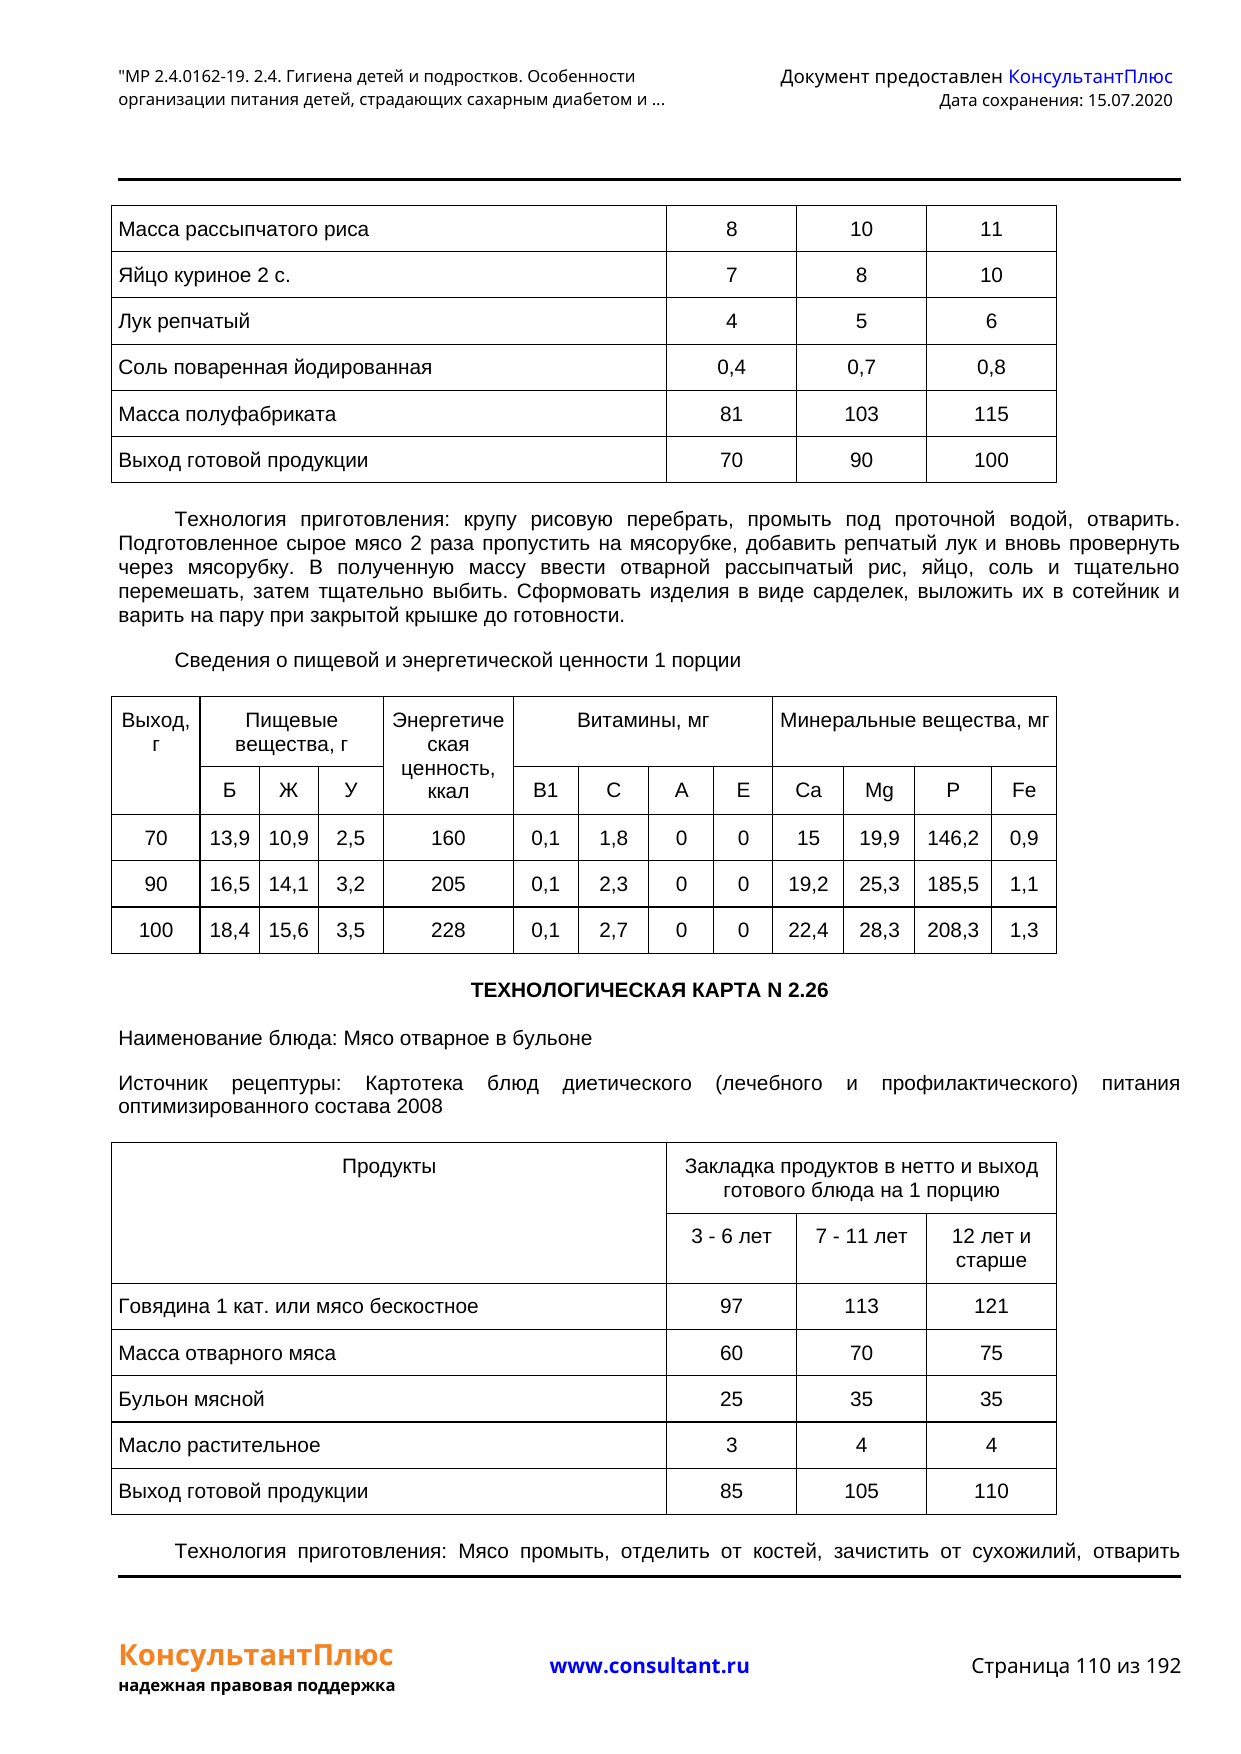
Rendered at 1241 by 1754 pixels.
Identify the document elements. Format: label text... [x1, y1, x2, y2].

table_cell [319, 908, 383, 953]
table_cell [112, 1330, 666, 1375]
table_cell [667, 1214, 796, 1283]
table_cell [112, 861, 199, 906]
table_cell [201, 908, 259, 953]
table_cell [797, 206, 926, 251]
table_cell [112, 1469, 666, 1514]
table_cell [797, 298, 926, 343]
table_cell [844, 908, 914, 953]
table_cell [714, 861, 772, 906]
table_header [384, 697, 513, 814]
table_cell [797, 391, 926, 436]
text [118, 1539, 1181, 1563]
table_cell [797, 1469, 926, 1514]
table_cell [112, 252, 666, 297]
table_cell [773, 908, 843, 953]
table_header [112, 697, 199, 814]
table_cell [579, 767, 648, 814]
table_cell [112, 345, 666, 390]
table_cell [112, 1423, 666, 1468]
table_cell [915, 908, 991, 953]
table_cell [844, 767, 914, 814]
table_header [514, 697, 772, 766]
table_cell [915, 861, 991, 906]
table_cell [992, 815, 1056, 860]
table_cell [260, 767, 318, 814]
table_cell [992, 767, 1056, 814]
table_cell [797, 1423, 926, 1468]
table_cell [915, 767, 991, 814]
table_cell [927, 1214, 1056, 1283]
text Источник рецептуры: Картотека блюд диетического (лечебного и профилактического) питания оптимизированного состава 2008 [118, 1070, 1181, 1118]
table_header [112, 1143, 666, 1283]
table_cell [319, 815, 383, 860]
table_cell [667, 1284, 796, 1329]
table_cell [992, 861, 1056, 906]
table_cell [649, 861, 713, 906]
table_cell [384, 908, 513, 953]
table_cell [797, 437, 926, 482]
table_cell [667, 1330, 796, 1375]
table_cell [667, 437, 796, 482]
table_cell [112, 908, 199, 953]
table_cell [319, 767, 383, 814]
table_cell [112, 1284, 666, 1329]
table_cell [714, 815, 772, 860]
title ТЕХНОЛОГИЧЕСКАЯ КАРТА N 2.26 [118, 978, 1181, 1002]
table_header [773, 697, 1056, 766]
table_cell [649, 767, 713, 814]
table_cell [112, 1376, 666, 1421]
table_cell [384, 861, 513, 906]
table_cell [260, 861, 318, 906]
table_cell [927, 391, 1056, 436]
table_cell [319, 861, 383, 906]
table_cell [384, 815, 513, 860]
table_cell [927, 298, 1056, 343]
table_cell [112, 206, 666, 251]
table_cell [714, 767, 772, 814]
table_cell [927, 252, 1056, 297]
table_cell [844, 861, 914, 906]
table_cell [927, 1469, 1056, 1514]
text Наименование блюда: Мясо отварное в бульоне [118, 1026, 1181, 1049]
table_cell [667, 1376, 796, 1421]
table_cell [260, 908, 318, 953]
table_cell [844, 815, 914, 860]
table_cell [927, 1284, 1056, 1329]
text Технология приготовления: крупу рисовую перебрать, промыть под проточной водой, отварить. Подготовленное сырое мясо 2 раза пропустить на мясорубке, добавить репчатый лук и вновь провернуть через мясорубку. В полученную массу ввести отварной рассыпчатый рис, яйцо, соль и тщательно перемешать, затем тщательно выбить. Сформовать изделия в виде сарделек, выложить их в сотейник и варить на пару при закрытой крышке до готовности. [118, 507, 1181, 627]
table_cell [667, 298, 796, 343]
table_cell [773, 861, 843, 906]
text Сведения о пищевой и энергетической ценности 1 порции [118, 648, 1181, 672]
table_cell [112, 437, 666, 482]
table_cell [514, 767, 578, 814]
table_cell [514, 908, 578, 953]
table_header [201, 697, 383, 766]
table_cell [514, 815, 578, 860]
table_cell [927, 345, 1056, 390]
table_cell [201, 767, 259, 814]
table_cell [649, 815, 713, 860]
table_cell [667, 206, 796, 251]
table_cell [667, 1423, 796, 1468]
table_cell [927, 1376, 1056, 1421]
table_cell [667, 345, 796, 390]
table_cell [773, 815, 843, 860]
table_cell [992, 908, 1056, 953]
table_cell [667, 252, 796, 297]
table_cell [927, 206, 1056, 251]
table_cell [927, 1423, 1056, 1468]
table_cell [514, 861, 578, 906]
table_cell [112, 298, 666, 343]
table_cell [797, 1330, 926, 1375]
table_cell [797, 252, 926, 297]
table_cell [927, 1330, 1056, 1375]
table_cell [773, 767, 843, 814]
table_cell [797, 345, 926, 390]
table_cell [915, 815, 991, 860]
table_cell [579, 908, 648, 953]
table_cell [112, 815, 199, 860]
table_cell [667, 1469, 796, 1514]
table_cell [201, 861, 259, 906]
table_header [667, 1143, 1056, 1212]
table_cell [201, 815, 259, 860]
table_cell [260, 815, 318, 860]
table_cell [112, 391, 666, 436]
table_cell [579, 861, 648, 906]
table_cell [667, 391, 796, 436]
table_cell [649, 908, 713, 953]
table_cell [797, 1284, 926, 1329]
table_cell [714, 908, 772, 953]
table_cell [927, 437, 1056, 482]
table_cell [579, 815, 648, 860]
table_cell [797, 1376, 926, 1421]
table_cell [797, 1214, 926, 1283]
